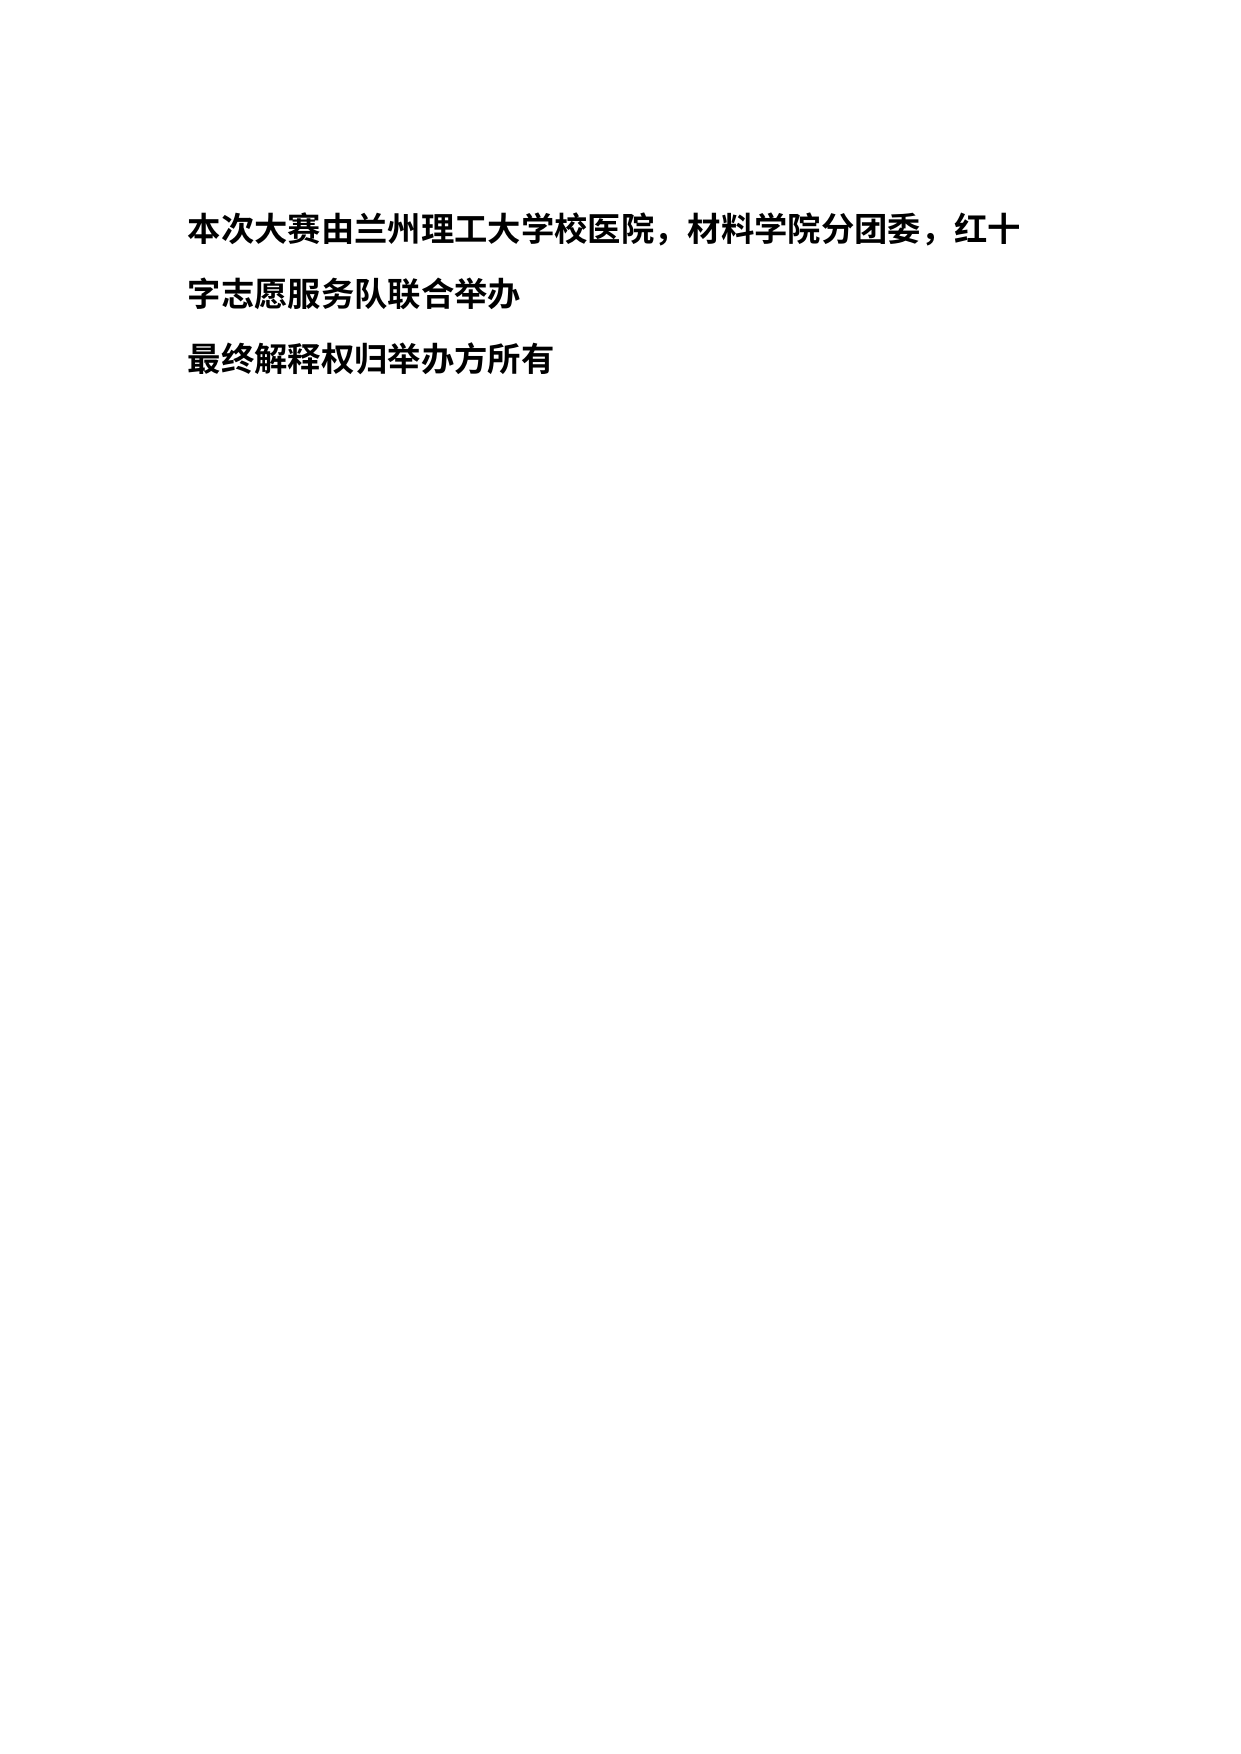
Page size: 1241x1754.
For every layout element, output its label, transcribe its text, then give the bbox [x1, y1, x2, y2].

text 本次大赛由兰州理工大学校医院，材料学院分团委，红十字志愿服务队联合举办 [187, 194, 1053, 324]
text 最终解释权归举办方所有 [187, 324, 1053, 389]
